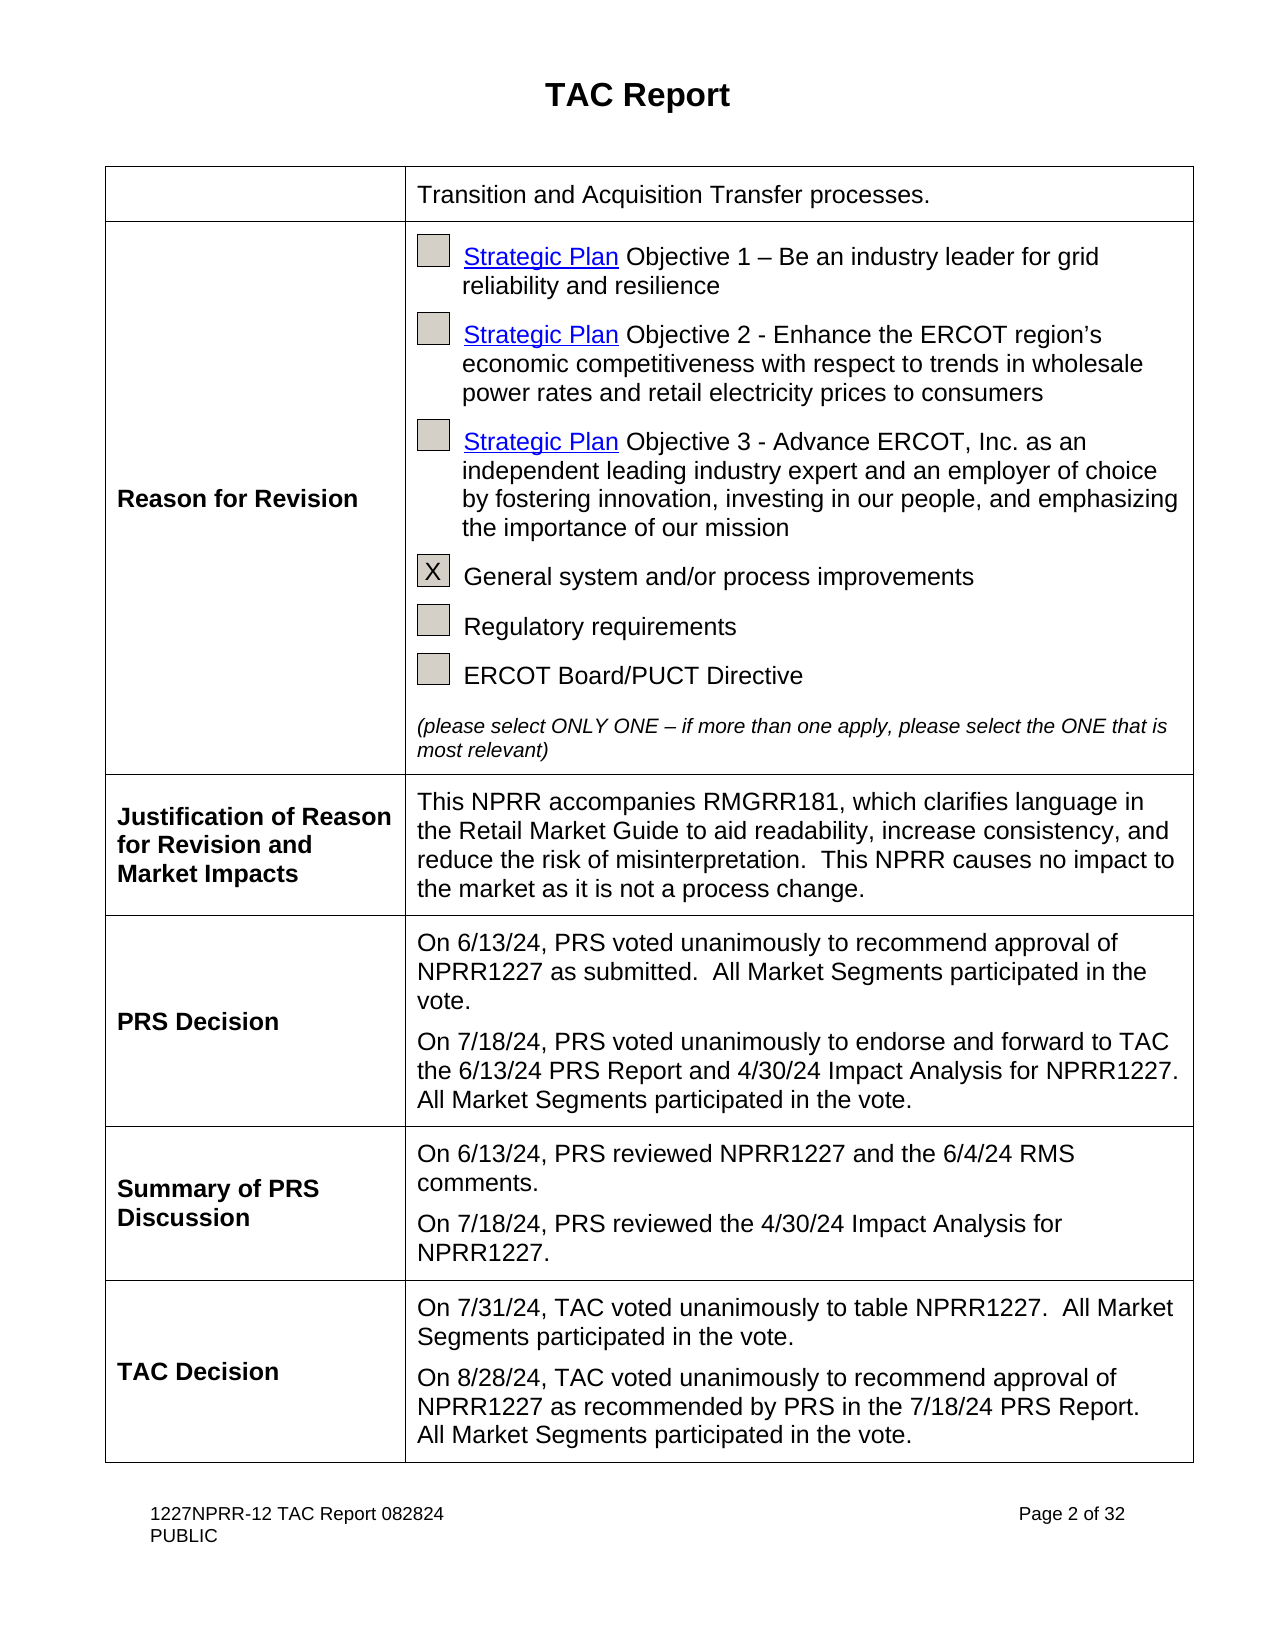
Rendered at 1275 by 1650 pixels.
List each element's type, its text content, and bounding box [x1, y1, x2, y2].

table_cell Summary of PRS Discussion [106, 1127, 405, 1279]
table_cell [406, 167, 1193, 221]
table_cell Reason for Revision [106, 222, 405, 774]
table_cell Justification of Reason for Revision and Market Impacts [106, 775, 405, 915]
table_cell Strategic Plan Objective 1 – Be an industry leader for grid reliability and resilience Strategic Plan Objective 2 - Enhance the ERCOT region’s economic competitiveness with respect to trends in wholesale power rates and retail electricity prices to consumers Strategic Plan Objective 3 - Advance ERCOT, Inc. as an independent leading industry expert and an employer of choice by fostering innovation, investing in our people, and emphasizing the importance of our mission General system and/or process improvements Regulatory requirements ERCOT Board/PUCT Directive (please select ONLY ONE – if more than one apply, please select the ONE that is most relevant) [406, 222, 1193, 774]
table_cell On 6/13/24, PRS voted unanimously to recommend approval of NPRR1227 as submitted. All Market Segments participated in the vote. On 7/18/24, PRS voted unanimously to endorse and forward to TAC the 6/13/24 PRS Report and 4/30/24 Impact Analysis for NPRR1227. All Market Segments participated in the vote. [406, 916, 1193, 1126]
table_cell PRS Decision [106, 916, 405, 1126]
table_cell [106, 167, 405, 221]
table_cell This NPRR accompanies RMGRR181, which clarifies language in the Retail Market Guide to aid readability, increase consistency, and reduce the risk of misinterpretation. This NPRR causes no impact to the market as it is not a process change. [406, 775, 1193, 915]
table_cell TAC Decision [106, 1281, 405, 1462]
table_cell On 7/31/24, TAC voted unanimously to table NPRR1227. All Market Segments participated in the vote. On 8/28/24, TAC voted unanimously to recommend approval of NPRR1227 as recommended by PRS in the 7/18/24 PRS Report. All Market Segments participated in the vote. [406, 1281, 1193, 1462]
table_cell On 6/13/24, PRS reviewed NPRR1227 and the 6/4/24 RMS comments. On 7/18/24, PRS reviewed the 4/30/24 Impact Analysis for NPRR1227. [406, 1127, 1193, 1279]
